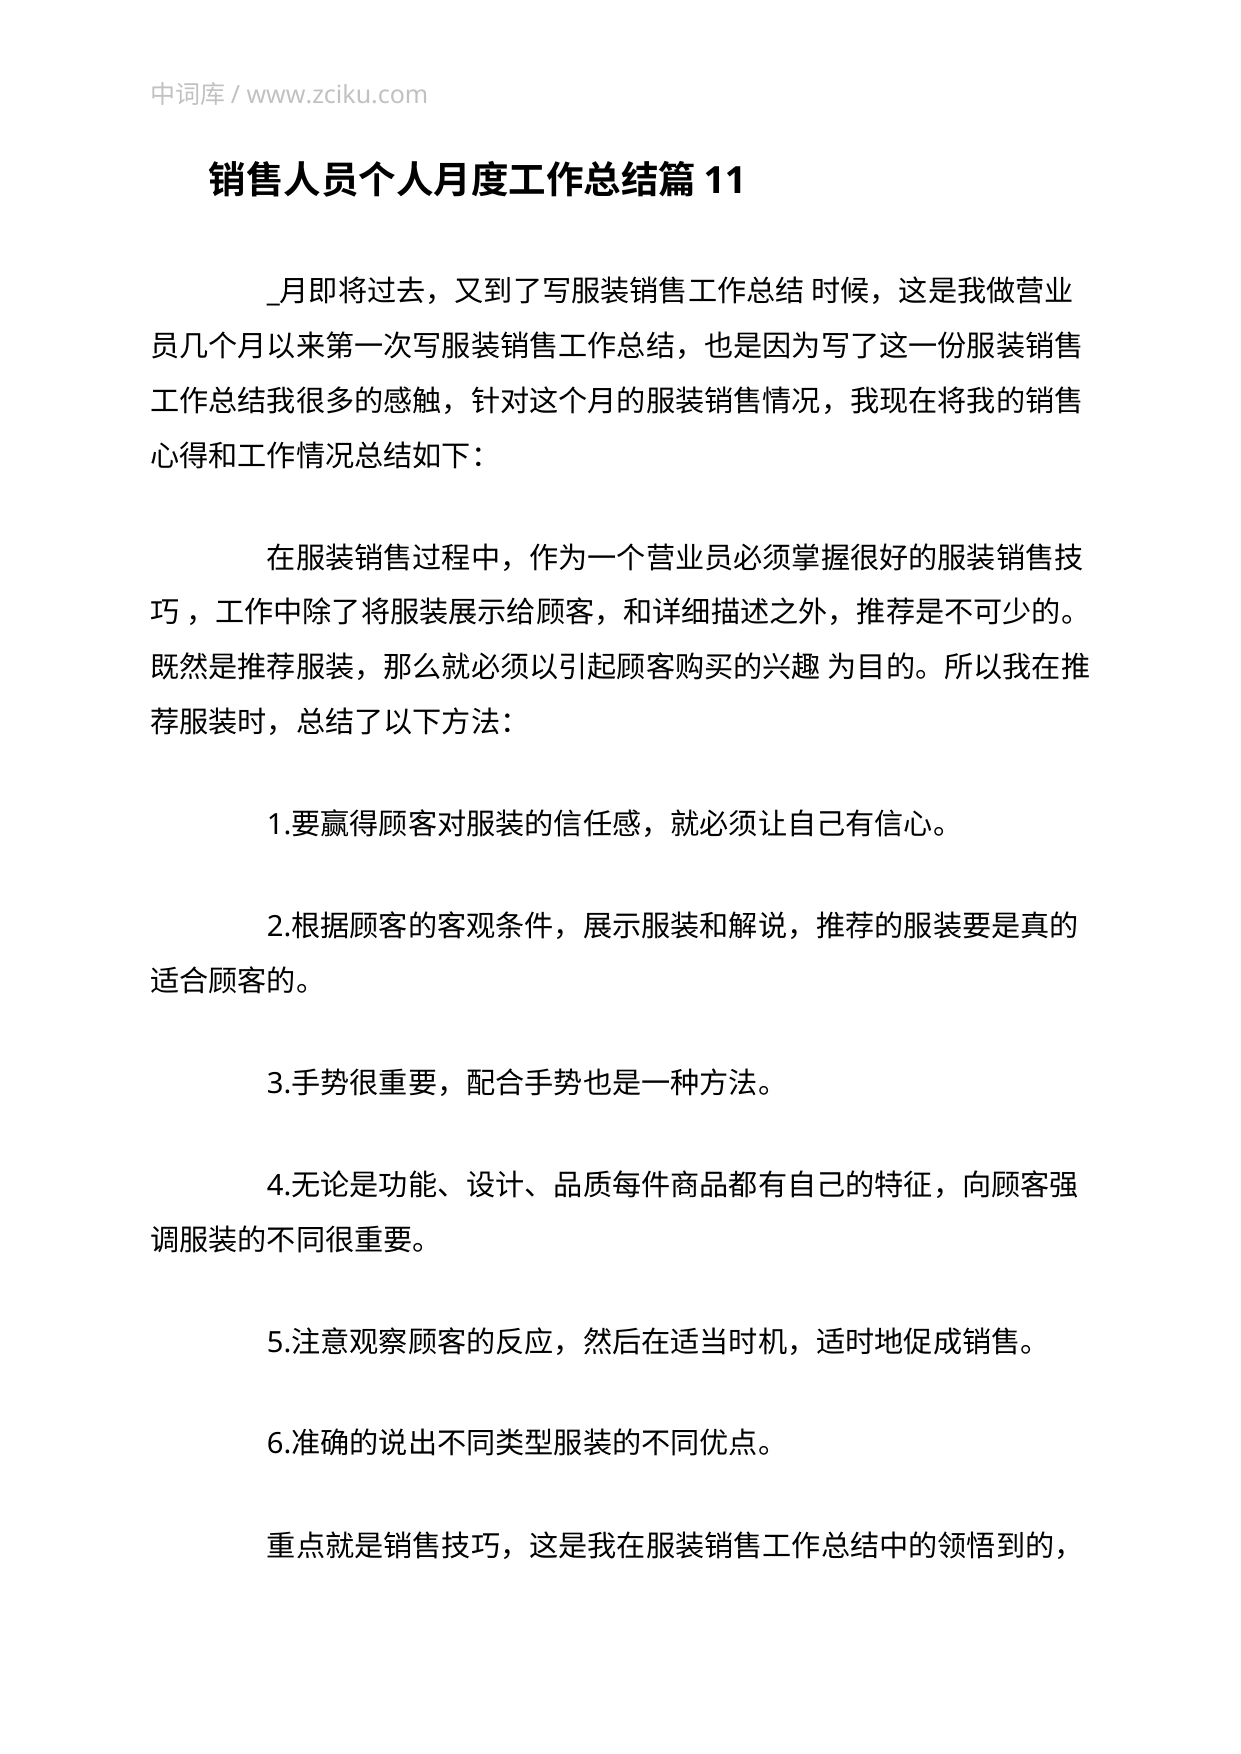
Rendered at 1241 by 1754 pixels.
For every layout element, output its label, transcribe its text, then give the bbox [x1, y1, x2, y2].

text 5.注意观察顾客的反应，然后在适当时机，适时地促成销售。 [150, 1318, 1090, 1361]
text 6.准确的说出不同类型服装的不同优点。 [150, 1420, 1090, 1462]
text 销售人员个人月度工作总结篇11 [150, 150, 1090, 204]
text 2.根据顾客的客观条件，展示服装和解说，推荐的服装要是真的适合顾客的。 [150, 903, 1090, 1000]
text _月即将过去，又到了写服装销售工作总结 时候，这是我做营业员几个月以来第一次写服装销售工作总结，也是因为写了这一份服装销售工作总结我很多的感触，针对这个月的服装销售情况，我现在将我的销售心得和工作情况总结如下： [150, 268, 1090, 475]
text 1.要赢得顾客对服装的信任感，就必须让自己有信心。 [150, 801, 1090, 843]
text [150, 1522, 1090, 1564]
text 在服装销售过程中，作为一个营业员必须掌握很好的服装销售技巧 ，工作中除了将服装展示给顾客，和详细描述之外，推荐是不可少的。既然是推荐服装，那么就必须以引起顾客购买的兴趣 为目的。所以我在推荐服装时，总结了以下方法： [150, 534, 1090, 741]
text 4.无论是功能、设计、品质每件商品都有自己的特征，向顾客强调服装的不同很重要。 [150, 1161, 1090, 1259]
text 3.手势很重要，配合手势也是一种方法。 [150, 1059, 1090, 1102]
